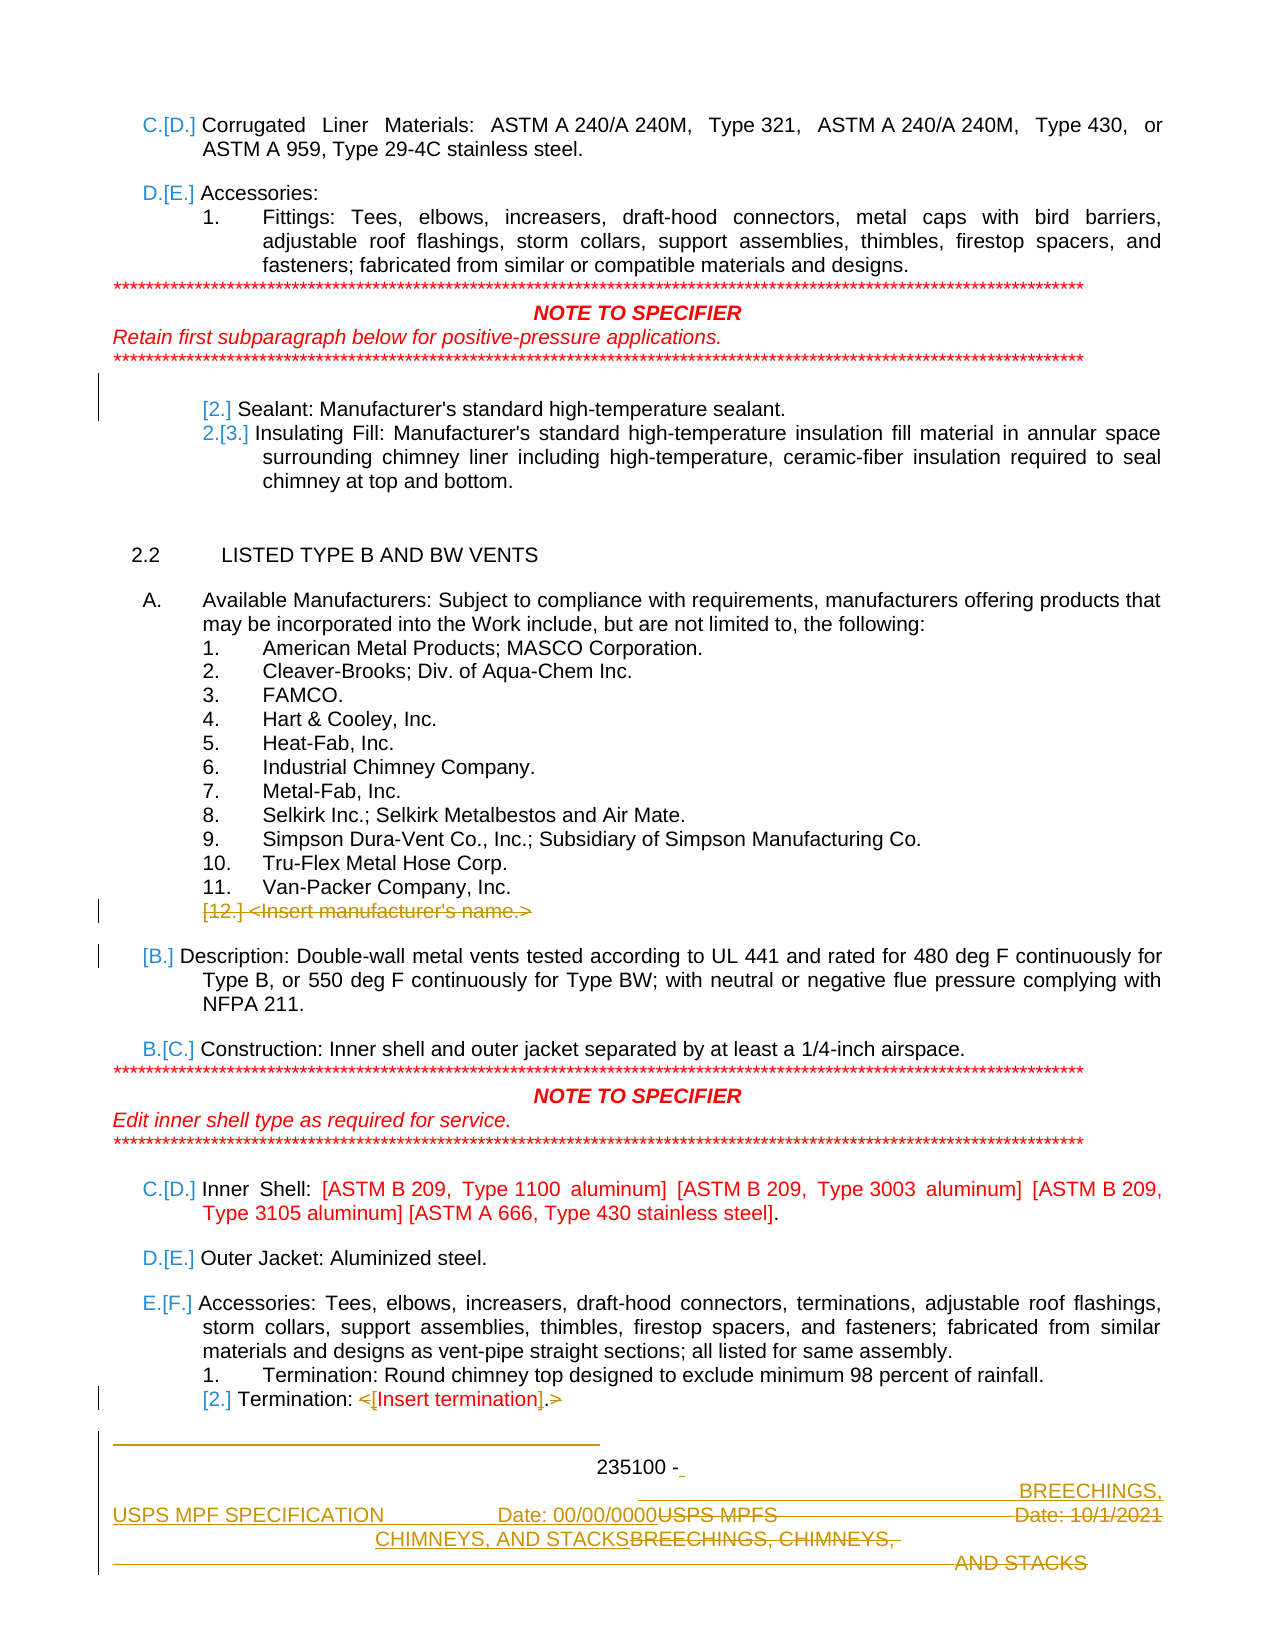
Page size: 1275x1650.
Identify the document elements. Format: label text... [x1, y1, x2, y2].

text Fittings: Tees, elbows, increasers, draft-hood connectors, metal caps with bird barriers, adjustable roof flashings, storm collars, support assemblies, thimbles, firestop spacers, and fasteners; fabricated from similar or compatible materials and designs. [202, 205, 1162, 277]
text Cleaver-Brooks; Div. of Aqua-Chem Inc. [202, 659, 1162, 683]
text Insulating Fill: Manufacturer's standard high-temperature insulation fill material in annular space surrounding chimney liner including high-temperature, ceramic-fiber insulation required to seal chimney at top and bottom. [202, 421, 1162, 493]
text Sealant: Manufacturer's standard high-temperature sealant. [202, 397, 1162, 421]
text American Metal Products; MASCO Corporation. [202, 635, 1162, 659]
text ************************************************************************************************************************ [112, 277, 1162, 301]
text Retain first subparagraph below for positive-pressure applications. [112, 325, 1162, 349]
text NOTE TO SPECIFIER [112, 301, 1162, 325]
text Inner Shell: [ASTM B 209, Type 1100 aluminum] [ASTM B 209, Type 3003 aluminum] [ASTM B 209, Type 3105 aluminum] [ASTM A 666, Type 430 stainless steel]. [142, 1177, 1162, 1225]
text ************************************************************************************************************************ [112, 1060, 1162, 1084]
text LISTED TYPE B AND BW VENTS [131, 543, 1162, 567]
text NOTE TO SPECIFIER [112, 1084, 1162, 1108]
text Simpson Dura-Vent Co., Inc.; Subsidiary of Simpson Manufacturing Co. [202, 827, 1162, 851]
text Corrugated Liner Materials: ASTM A 240/A 240M, Type 321, ASTM A 240/A 240M, Type 430, or ASTM A 959, Type 29-4C stainless steel. [142, 112, 1162, 160]
text Van-Packer Company, Inc. [202, 875, 1162, 899]
text Accessories: [142, 181, 1162, 205]
text Edit inner shell type as required for service. [112, 1108, 1162, 1132]
text Termination: Round chimney top designed to exclude minimum 98 percent of rainfall. [202, 1362, 1162, 1386]
text FAMCO. [202, 683, 1162, 707]
text Available Manufacturers: Subject to compliance with requirements, manufacturers offering products that may be incorporated into the Work include, but are not limited to, the following: [142, 587, 1162, 635]
text Construction: Inner shell and outer jacket separated by at least a 1/4-inch airspace. [142, 1036, 1162, 1060]
text Termination: Insert termination. [202, 1386, 1162, 1410]
text Outer Jacket: Aluminized steel. [142, 1246, 1162, 1270]
text Industrial Chimney Company. [202, 755, 1162, 779]
text Heat-Fab, Inc. [202, 731, 1162, 755]
text Metal-Fab, Inc. [202, 779, 1162, 803]
text Tru-Flex Metal Hose Corp. [202, 851, 1162, 875]
text Hart & Cooley, Inc. [202, 707, 1162, 731]
text Accessories: Tees, elbows, increasers, draft-hood connectors, terminations, adjustable roof flashings, storm collars, support assemblies, thimbles, firestop spacers, and fasteners; fabricated from similar materials and designs as vent-pipe straight sections; all listed for same assembly. [142, 1291, 1162, 1362]
text ************************************************************************************************************************ [112, 1132, 1162, 1156]
text ************************************************************************************************************************ [112, 349, 1162, 373]
text Description: Double-wall metal vents tested according to UL 441 and rated for 480 deg F continuously for Type B, or 550 deg F continuously for Type BW; with neutral or negative flue pressure complying with NFPA 211. [142, 944, 1162, 1016]
text Selkirk Inc.; Selkirk Metalbestos and Air Mate. [202, 803, 1162, 827]
